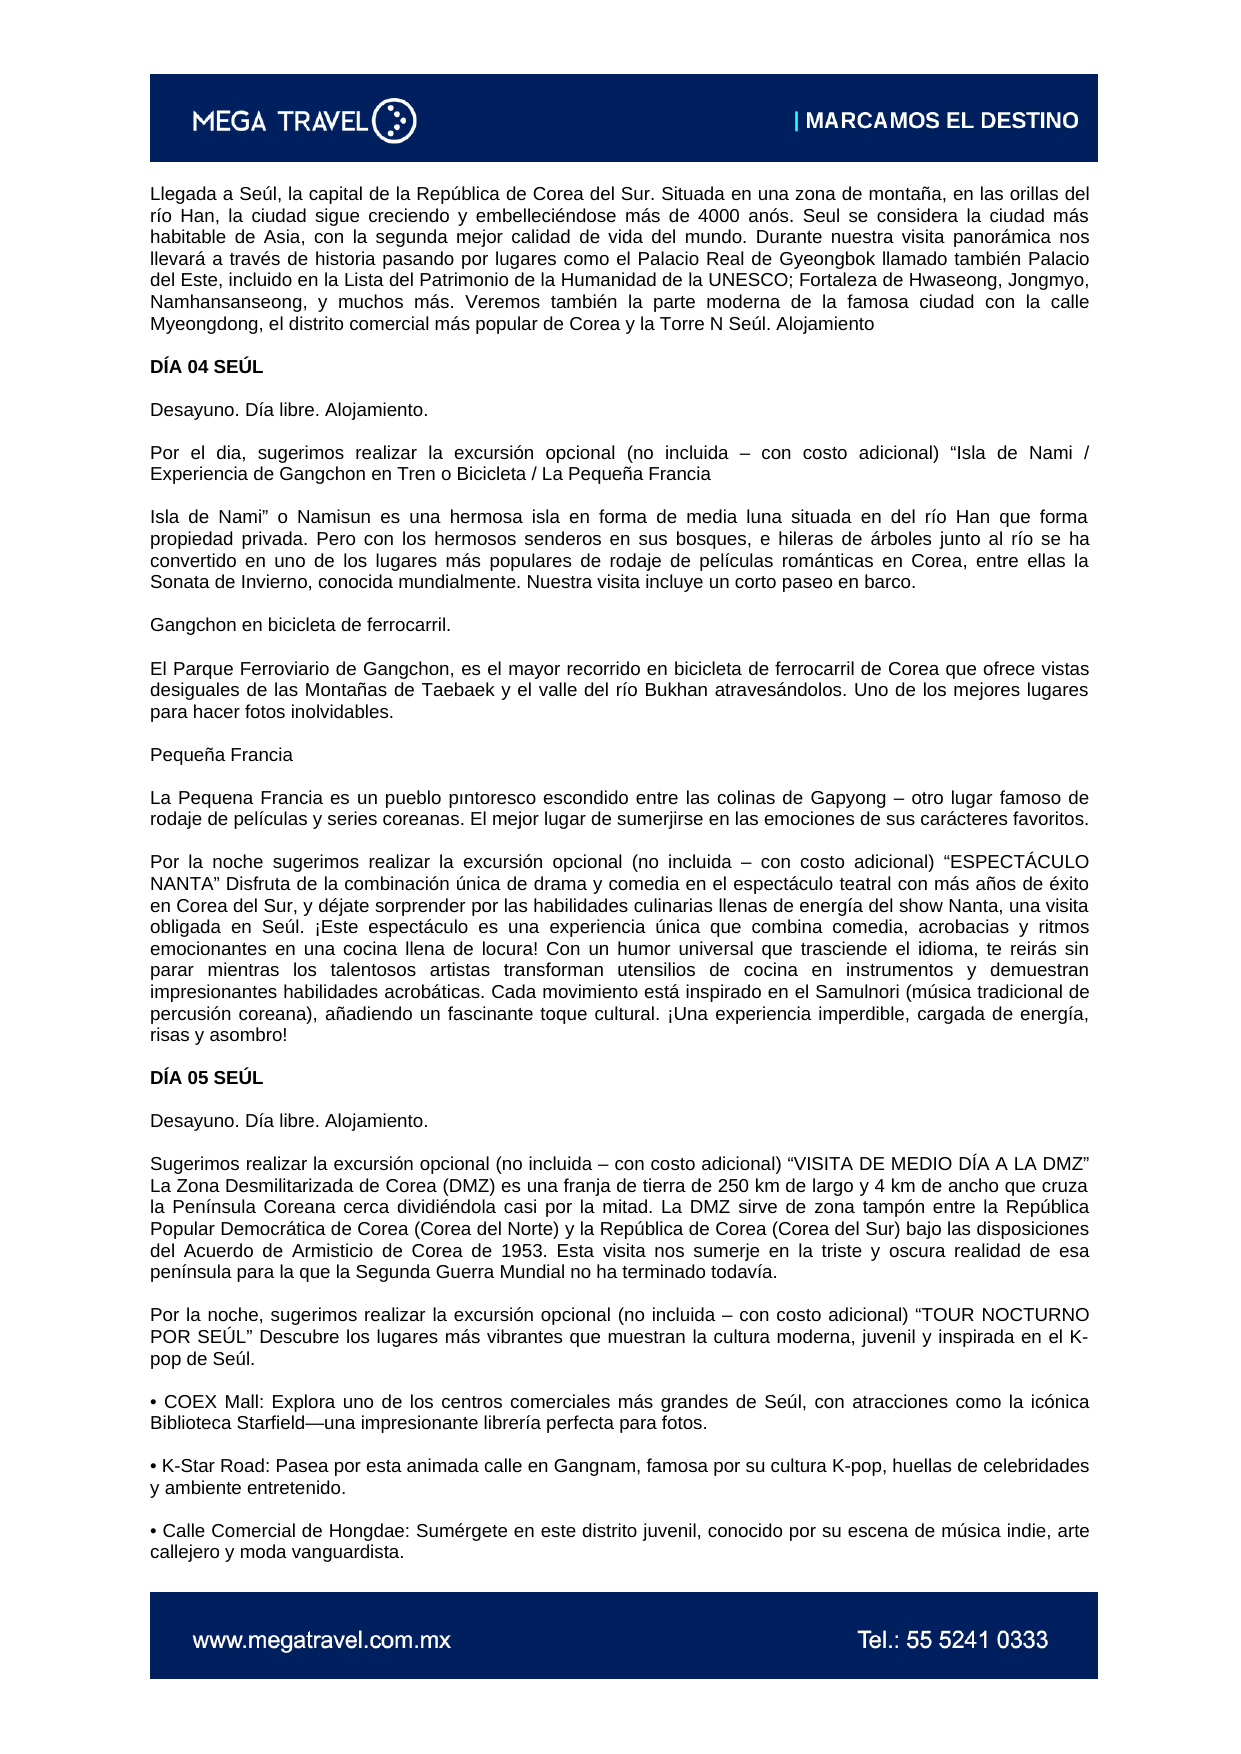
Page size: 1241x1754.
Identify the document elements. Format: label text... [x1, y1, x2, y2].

text Llegada a Seúl, la capital de la República de Corea del Sur. Situada en una zona de montaña, en las orillas del río Han, la ciudad sigue creciendo y embelleciéndose más de 4000 anós. Seul se considera la ciudad más habitable de Asia, con la segunda mejor calidad de vida del mundo. Durante nuestra visita panorámica nos llevará a través de historia pasando por lugares como el Palacio Real de Gyeongbok llamado también Palacio del Este, incluido en la Lista del Patrimonio de la Humanidad de la UNESCO; Fortaleza de Hwaseong, Jongmyo, Namhansanseong, y muchos más. Veremos también la parte moderna de la famosa ciudad con la calle Myeongdong, el distrito comercial más popular de Corea y la Torre N Seúl. Alojamiento [150, 183, 1090, 334]
text La Pequena Francia es un pueblo pıntoresco escondido entre las colinas de Gapyong – otro lugar famoso de rodaje de películas y series coreanas. El mejor lugar de sumerjirse en las emociones de sus carácteres favoritos. [150, 787, 1090, 830]
text Pequeña Francia [150, 743, 1090, 765]
text • Calle Comercial de Hongdae: Sumérgete en este distrito juvenil, conocido por su escena de música indie, arte callejero y moda vanguardista. [150, 1520, 1090, 1563]
text Gangchon en bicicleta de ferrocarril. [150, 614, 1090, 636]
text Desayuno. Día libre. Alojamiento. [150, 398, 1090, 420]
picture [150, 1592, 1098, 1679]
text DÍA 04 SEÚL [150, 355, 1090, 377]
text Sugerimos realizar la excursión opcional (no incluida – con costo adicional) “VISITA DE MEDIO DÍA A LA DMZ” La Zona Desmilitarizada de Corea (DMZ) es una franja de tierra de 250 km de largo y 4 km de ancho que cruza la Península Coreana cerca dividiéndola casi por la mitad. La DMZ sirve de zona tampón entre la República Popular Democrática de Corea (Corea del Norte) y la República de Corea (Corea del Sur) bajo las disposiciones del Acuerdo de Armisticio de Corea de 1953. Esta visita nos sumerje en la triste y oscura realidad de esa península para la que la Segunda Guerra Mundial no ha terminado todavía. [150, 1153, 1090, 1283]
text • COEX Mall: Explora uno de los centros comerciales más grandes de Seúl, con atracciones como la icónica Biblioteca Starfield—una impresionante librería perfecta para fotos. [150, 1390, 1090, 1433]
text Por el dia, sugerimos realizar la excursión opcional (no incluida – con costo adicional) “Isla de Nami / Experiencia de Gangchon en Tren o Bicicleta / La Pequeña Francia [150, 442, 1090, 485]
text Por la noche sugerimos realizar la excursión opcional (no incluida – con costo adicional) “ESPECTÁCULO NANTA” Disfruta de la combinación única de drama y comedia en el espectáculo teatral con más años de éxito en Corea del Sur, y déjate sorprender por las habilidades culinarias llenas de energía del show Nanta, una visita obligada en Seúl. ¡Este espectáculo es una experiencia única que combina comedia, acrobacias y ritmos emocionantes en una cocina llena de locura! Con un humor universal que trasciende el idioma, te reirás sin parar mientras los talentosos artistas transforman utensilios de cocina en instrumentos y demuestran impresionantes habilidades acrobáticas. Cada movimiento está inspirado en el Samulnori (música tradicional de percusión coreana), añadiendo un fascinante toque cultural. ¡Una experiencia imperdible, cargada de energía, risas y asombro! [150, 851, 1090, 1045]
picture [150, 74, 1098, 162]
text DÍA 05 SEÚL [150, 1067, 1090, 1088]
text Desayuno. Día libre. Alojamiento. [150, 1110, 1090, 1132]
text Por la noche, sugerimos realizar la excursión opcional (no incluida – con costo adicional) “TOUR NOCTURNO POR SEÚL” Descubre los lugares más vibrantes que muestran la cultura moderna, juvenil y inspirada en el K-pop de Seúl. [150, 1304, 1090, 1369]
text El Parque Ferroviario de Gangchon, es el mayor recorrido en bicicleta de ferrocarril de Corea que ofrece vistas desiguales de las Montañas de Taebaek y el valle del río Bukhan atravesándolos. Uno de los mejores lugares para hacer fotos inolvidables. [150, 657, 1090, 722]
text Isla de Nami” o Namisun es una hermosa isla en forma de media luna situada en del río Han que forma propiedad privada. Pero con los hermosos senderos en sus bosques, e hileras de árboles junto al río se ha convertido en uno de los lugares más populares de rodaje de películas románticas en Corea, entre ellas la Sonata de Invierno, conocida mundialmente. Nuestra visita incluye un corto paseo en barco. [150, 506, 1090, 593]
text • K-Star Road: Pasea por esta animada calle en Gangnam, famosa por su cultura K-pop, huellas de celebridades y ambiente entretenido. [150, 1455, 1090, 1498]
